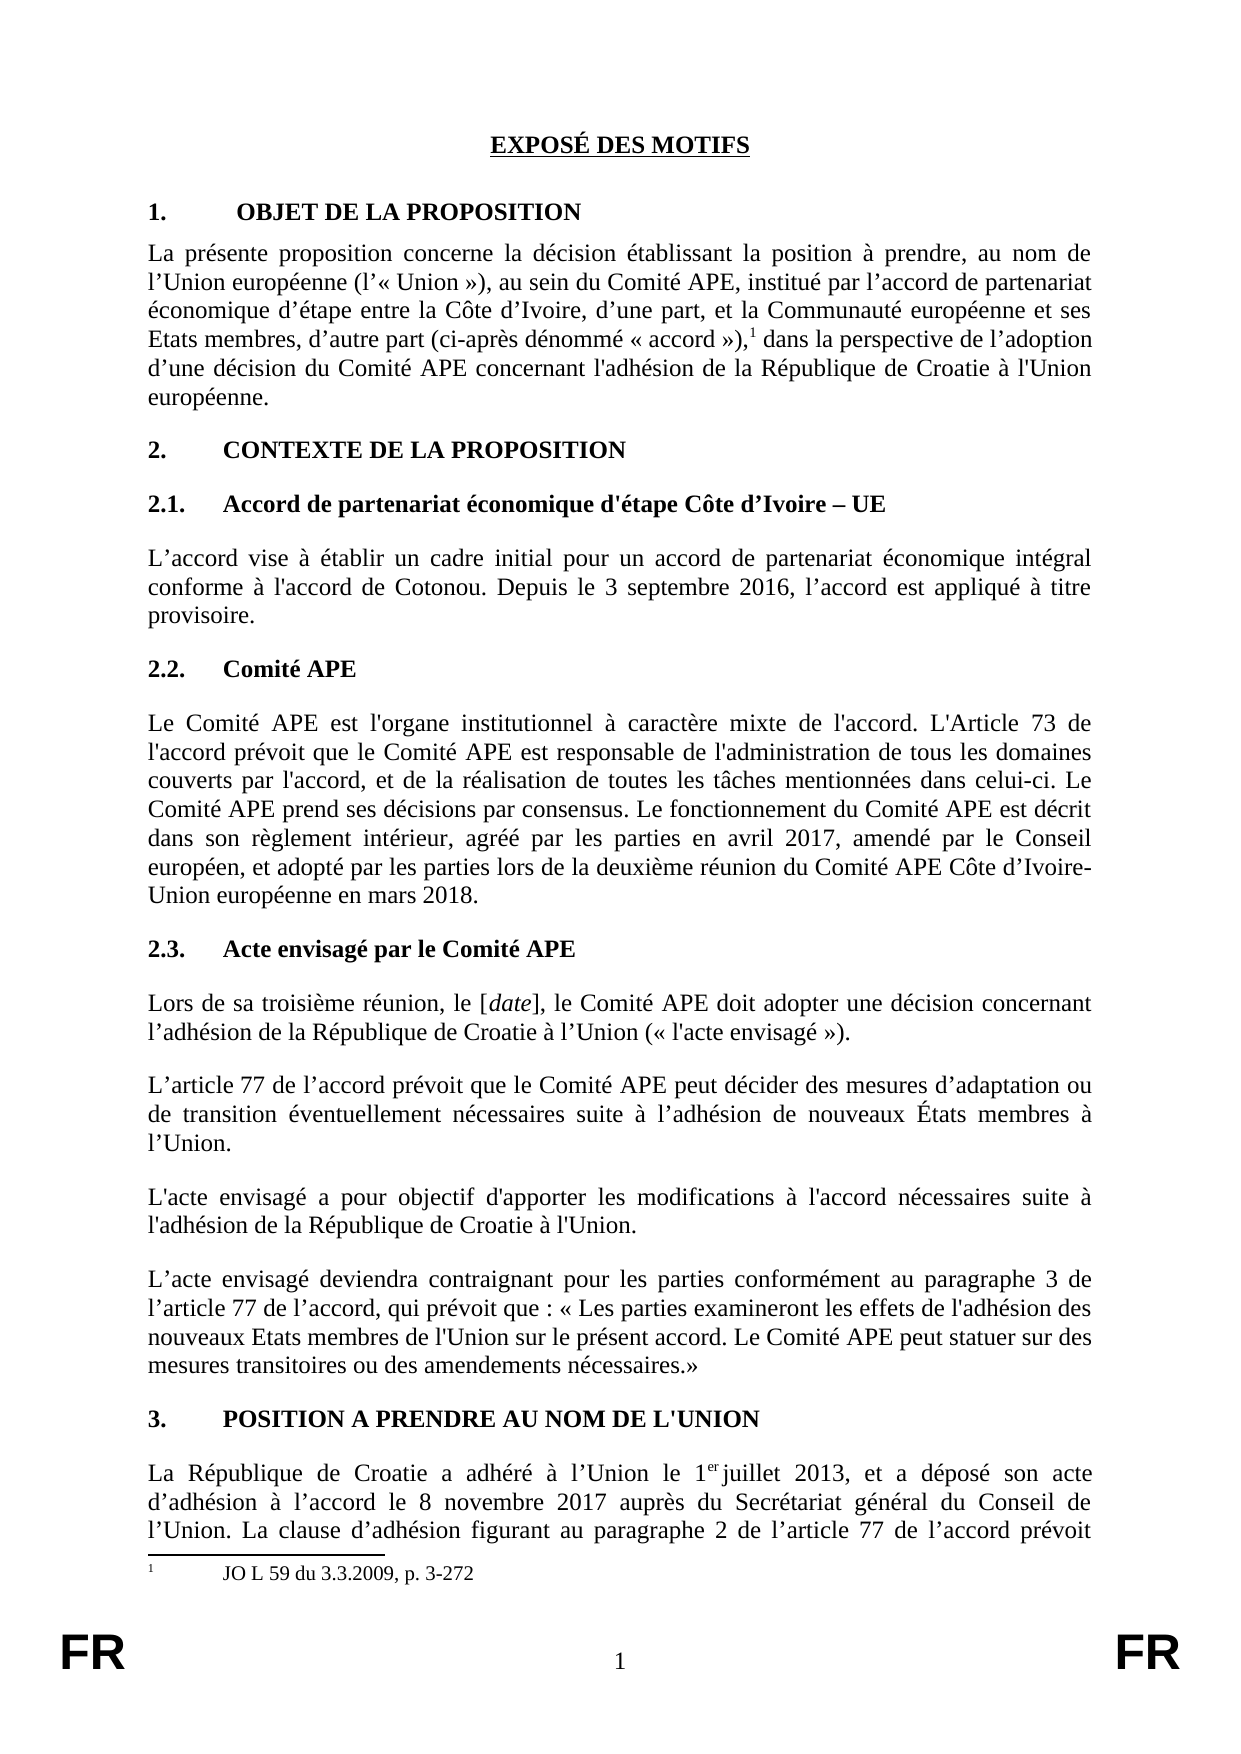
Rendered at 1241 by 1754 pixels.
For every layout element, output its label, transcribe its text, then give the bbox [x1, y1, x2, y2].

text 2.2. Comité APE [148, 654, 1093, 683]
text L’acte envisagé deviendra contraignant pour les parties conformément au paragraphe 3 de l’article 77 de l’accord, qui prévoit que : « Les parties examineront les effets de l'adhésion des nouveaux Etats membres de l'Union sur le présent accord. Le Comité APE peut statuer sur des mesures transitoires ou des amendements nécessaires.» [148, 1264, 1093, 1379]
text 2.3. Acte envisagé par le Comité APE [148, 934, 1093, 963]
subtitle 1. OBJET DE LA PROPOSITION [148, 197, 1093, 226]
text Lors de sa troisième réunion, le [date], le Comité APE doit adopter une décision concernant l’adhésion de la République de Croatie à l’Union (« l'acte envisagé »). [148, 988, 1093, 1046]
text 2.1. Accord de partenariat économique d'étape Côte d’Ivoire – UE [148, 489, 1093, 518]
text EXPOSÉ DES MOTIFS [148, 131, 1093, 159]
text 3. POSITION A PRENDRE AU NOM DE L'UNION [148, 1404, 1093, 1433]
text L'acte envisagé a pour objectif d'apporter les modifications à l'accord nécessaires suite à l'adhésion de la République de Croatie à l'Union. [148, 1182, 1093, 1239]
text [148, 1458, 1093, 1544]
text 2. CONTEXTE DE LA PROPOSITION [148, 436, 1093, 464]
text L’accord vise à établir un cadre initial pour un accord de partenariat économique intégral conforme à l'accord de Cotonou. Depuis le 3 septembre 2016, l’accord est appliqué à titre provisoire. [148, 543, 1093, 629]
text Le Comité APE est l'organe institutionnel à caractère mixte de l'accord. L'Article 73 de l'accord prévoit que le Comité APE est responsable de l'administration de tous les domaines couverts par l'accord, et de la réalisation de toutes les tâches mentionnées dans celui-ci. Le Comité APE prend ses décisions par consensus. Le fonctionnement du Comité APE est décrit dans son règlement intérieur, agréé par les parties en avril 2017, amendé par le Conseil européen, et adopté par les parties lors de la deuxième réunion du Comité APE Côte d’Ivoire-Union européenne en mars 2018. [148, 708, 1093, 909]
text L’article 77 de l’accord prévoit que le Comité APE peut décider des mesures d’adaptation ou de transition éventuellement nécessaires suite à l’adhésion de nouveaux États membres à l’Union. [148, 1071, 1093, 1157]
text La présente proposition concerne la décision établissant la position à prendre, au nom de l’Union européenne (l’« Union »), au sein du Comité APE, institué par l’accord de partenariat économique d’étape entre la Côte d’Ivoire, d’une part, et la Communauté européenne et ses Etats membres, d’autre part (ci-après dénommé « accord »), dans la perspective de l’adoption d’une décision du Comité APE concernant l'adhésion de la République de Croatie à l'Union européenne. [148, 238, 1093, 411]
